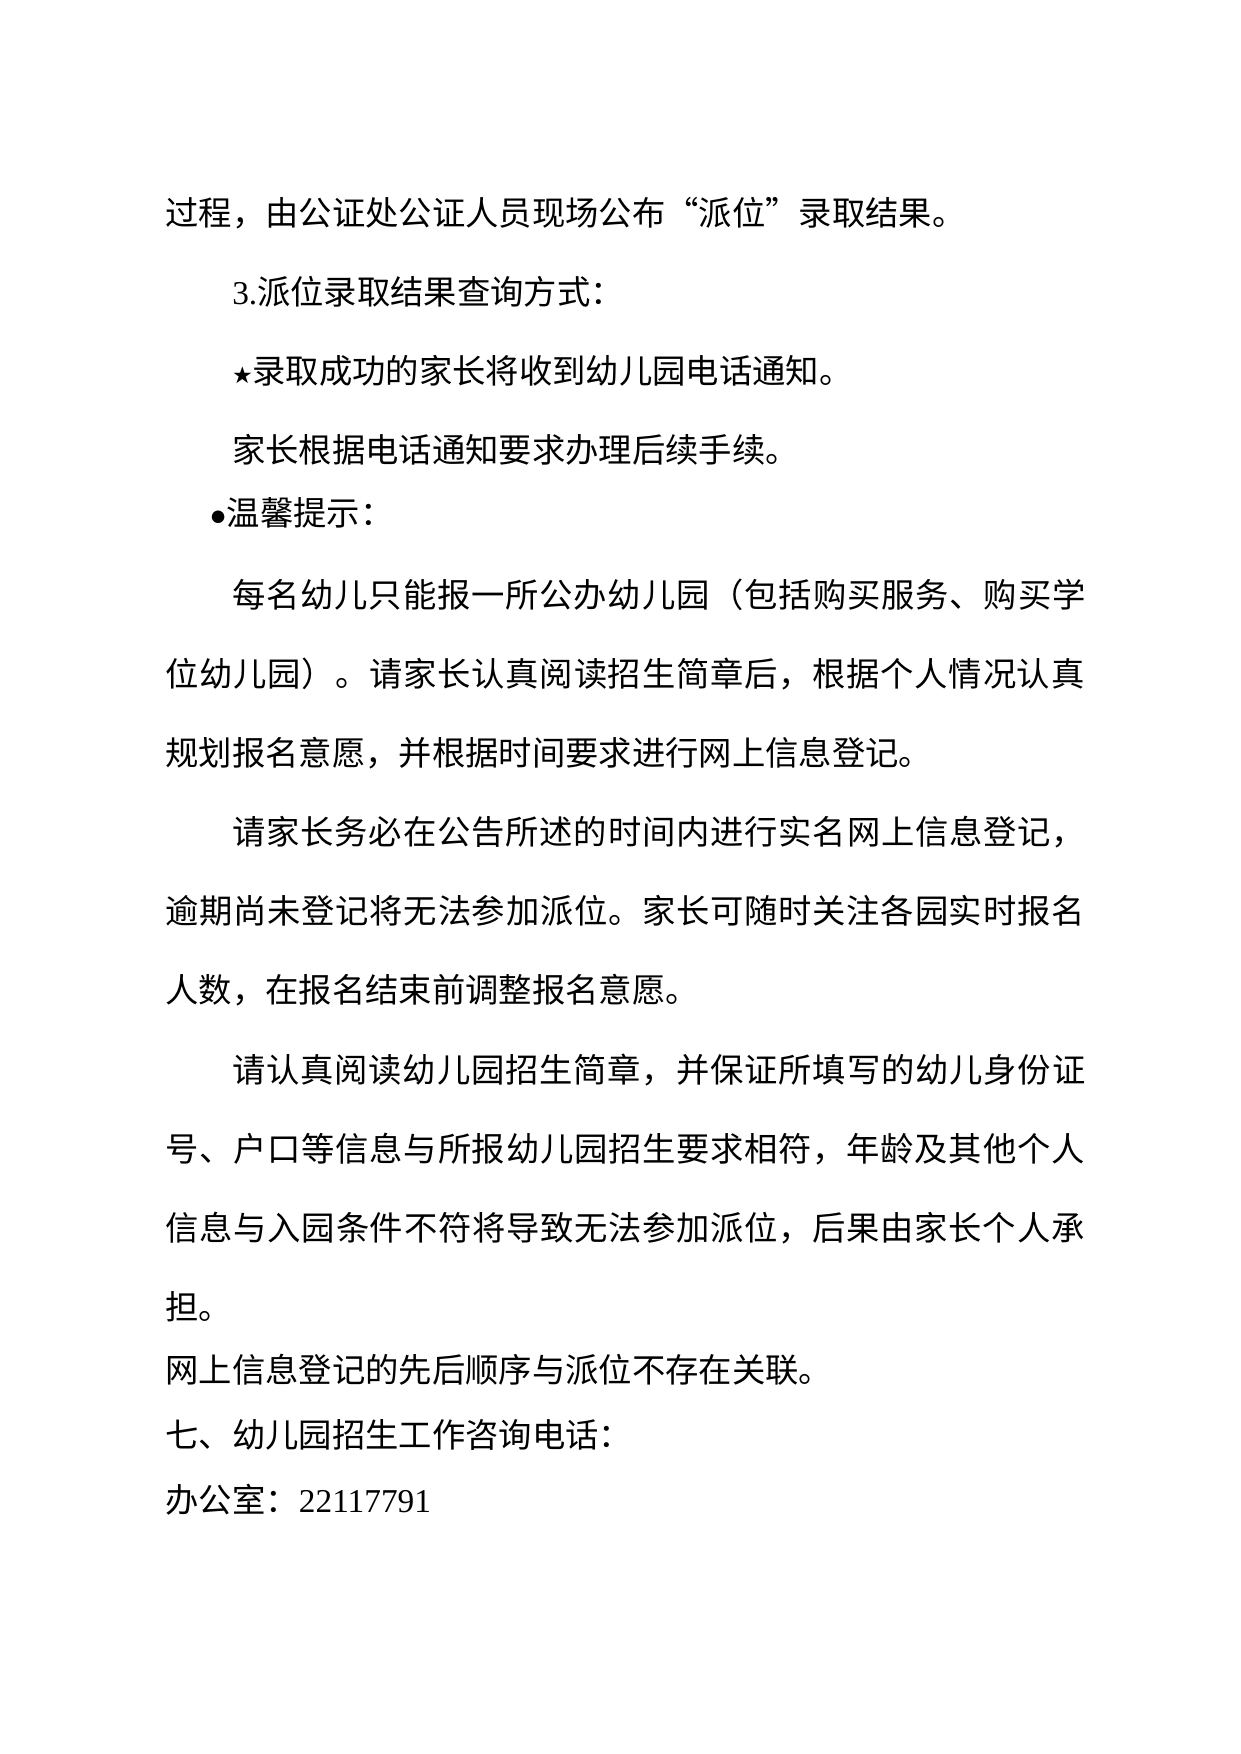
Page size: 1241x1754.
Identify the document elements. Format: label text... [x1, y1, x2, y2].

text 每名幼儿只能报一所公办幼儿园（包括购买服务、购买学位幼儿园）。请家长认真阅读招生简章后，根据个人情况认真规划报名意愿，并根据时间要求进行网上信息登记。 [165, 696, 1087, 781]
text 请认真阅读幼儿园招生简章，并保证所填写的幼儿身份证号、户口等信息与所报幼儿园招生要求相符，年龄及其他个人信息与入园条件不符将导致无法参加派位，后果由家长个人承担。 [165, 1171, 1087, 1335]
text 家长根据电话通知要求办理后续手续。 [165, 399, 1087, 479]
text 每名幼儿只能报一所公办幼儿园（包括购买服务、购买学位幼儿园）。请家长认真阅读招生简章后，根据个人情况认真规划报名意愿，并根据时间要求进行网上信息登记。 [165, 544, 1087, 648]
text 请家长务必在公告所述的时间内进行实名网上信息登记，逾期尚未登记将无法参加派位。家长可随时关注各园实时报名人数，在报名结束前调整报名意愿。 [165, 933, 1087, 1019]
text 3.派位录取结果查询方式： [165, 241, 1087, 320]
text ●温馨提示： [165, 479, 1087, 544]
text 请认真阅读幼儿园招生简章，并保证所填写的幼儿身份证号、户口等信息与所报幼儿园招生要求相符，年龄及其他个人信息与入园条件不符将导致无法参加派位，后果由家长个人承担。 [165, 1019, 1087, 1123]
text ★录取成功的家长将收到幼儿园电话通知。 [165, 320, 1087, 399]
text 办公室：22117791 [165, 1465, 1087, 1530]
text 请家长务必在公告所述的时间内进行实名网上信息登记，逾期尚未登记将无法参加派位。家长可随时关注各园实时报名人数，在报名结束前调整报名意愿。 [165, 781, 1087, 885]
text 网上信息登记的先后顺序与派位不存在关联。 [165, 1335, 1087, 1400]
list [165, 162, 1087, 241]
list 七、幼儿园招生工作咨询电话： [165, 1400, 1087, 1465]
